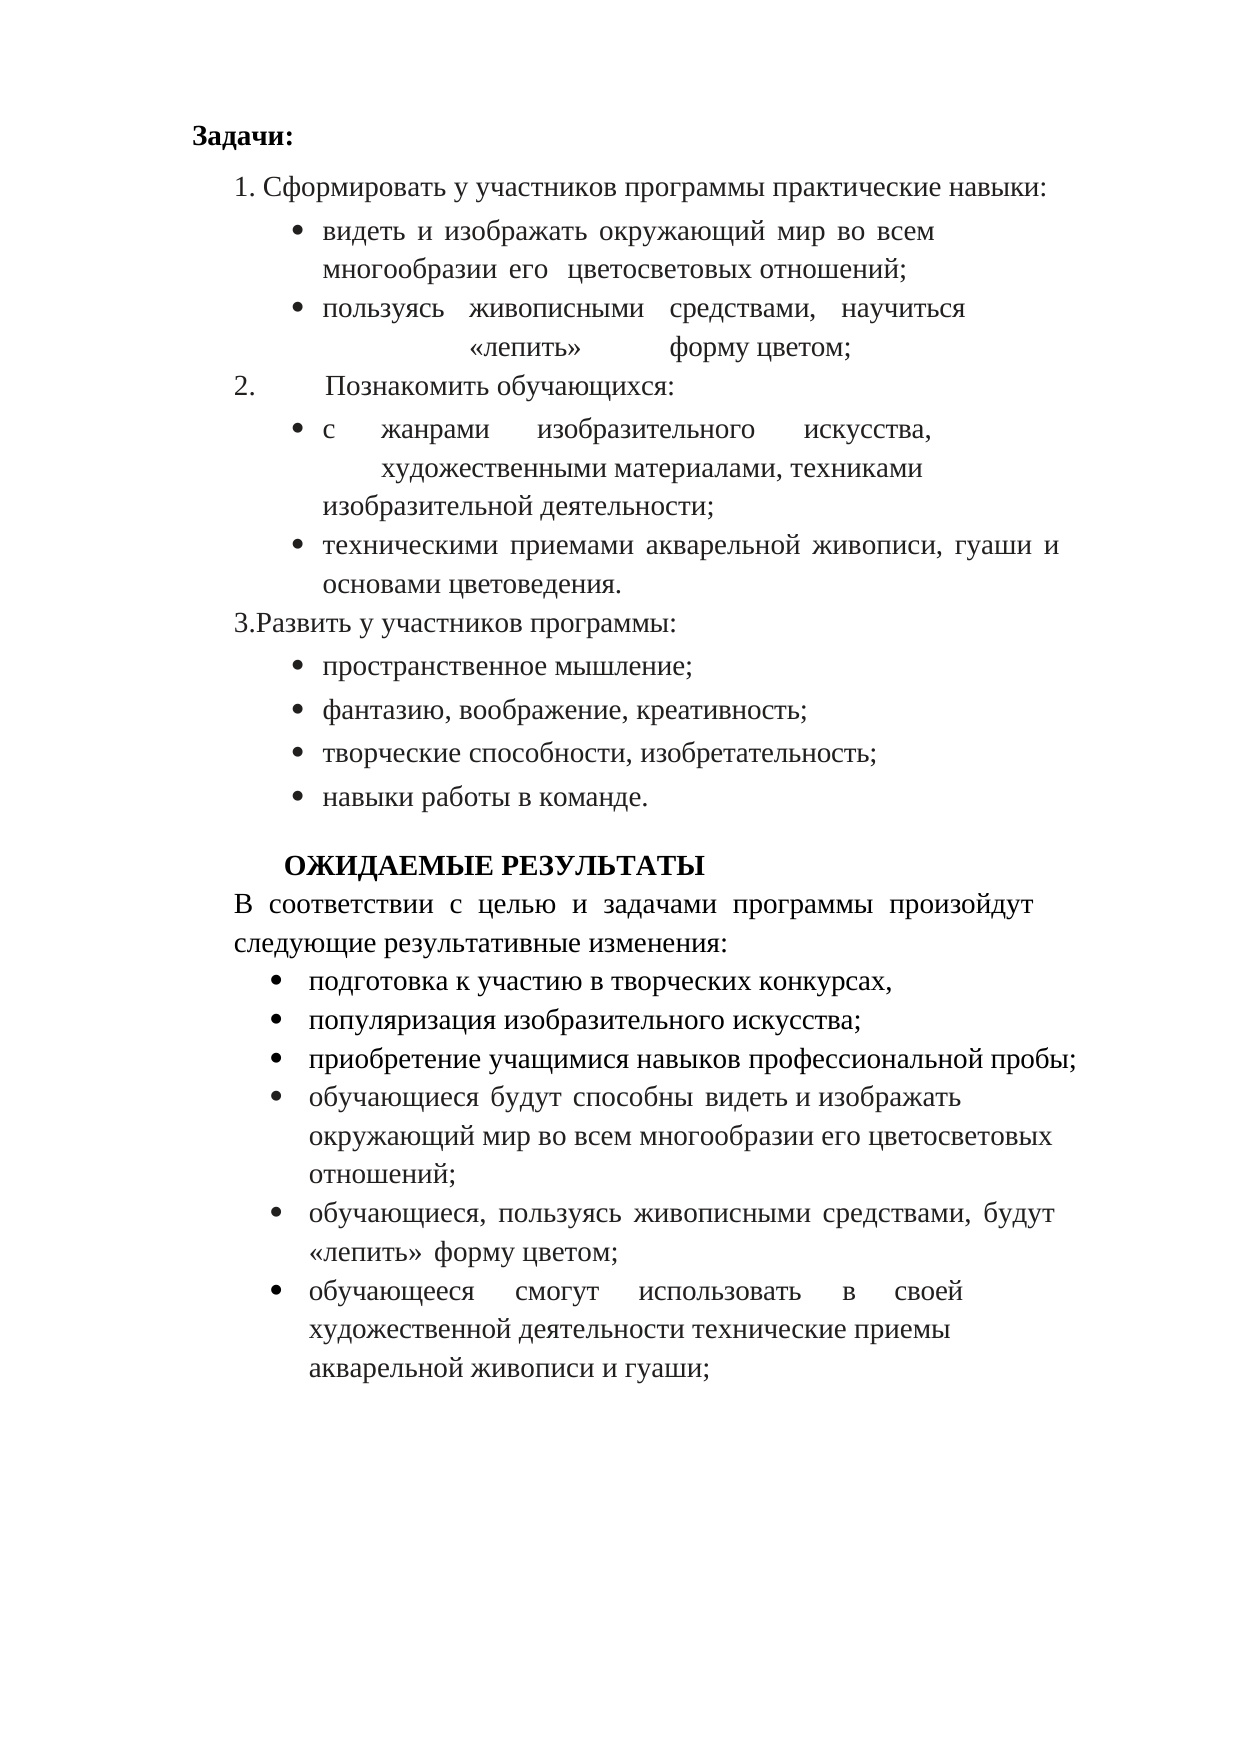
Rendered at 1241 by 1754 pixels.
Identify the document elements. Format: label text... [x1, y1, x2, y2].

list с жанрами изобразительного искусства, художественными материалами, техниками изобразительной деятельности; [293, 411, 1073, 522]
list Развить у участников программы: [234, 605, 1152, 638]
list популяризация изобразительного искусства; [271, 1002, 1152, 1036]
list пространственное мышление; [293, 648, 1152, 682]
list творческие способности, изобретательность; [293, 735, 1152, 769]
list приобретение учащимися навыков профессиональной пробы; [271, 1041, 1152, 1074]
list обучающиеся будут способны видеть и изображать окружающий мир во всем многообразии его цветосветовых отношений; [271, 1079, 1074, 1190]
list навыки работы в команде. [293, 779, 1152, 813]
list фантазию, воображение, креативность; [293, 692, 1152, 726]
list техническими приемами акварельной живописи, гуаши и основами цветоведения. [293, 527, 1074, 599]
list видеть и изображать окружающий мир во всем многообразии его цветосветовых отношений; [293, 213, 1073, 285]
text ОЖИДАЕМЫЕ РЕЗУЛЬТАТЫ [177, 848, 1152, 881]
list обучающееся смогут использовать в своей художественной деятельности технические приемы акварельной живописи и гуаши; [271, 1273, 1073, 1383]
list подготовка к участию в творческих конкурсах, [271, 963, 1152, 997]
list обучающиеся, пользуясь живописными средствами, будут «лепить» форму цветом; [271, 1195, 1074, 1267]
text В соответствии с целью и задачами программы произойдут следующие результативные изменения: [234, 886, 1152, 958]
list Познакомить обучающихся: [234, 368, 1152, 401]
list пользуясь живописными средствами, научиться «лепить» форму цветом; [293, 290, 1074, 362]
list Сформировать у участников программы практические навыки: [234, 169, 1152, 203]
text Задачи: [177, 118, 1074, 152]
